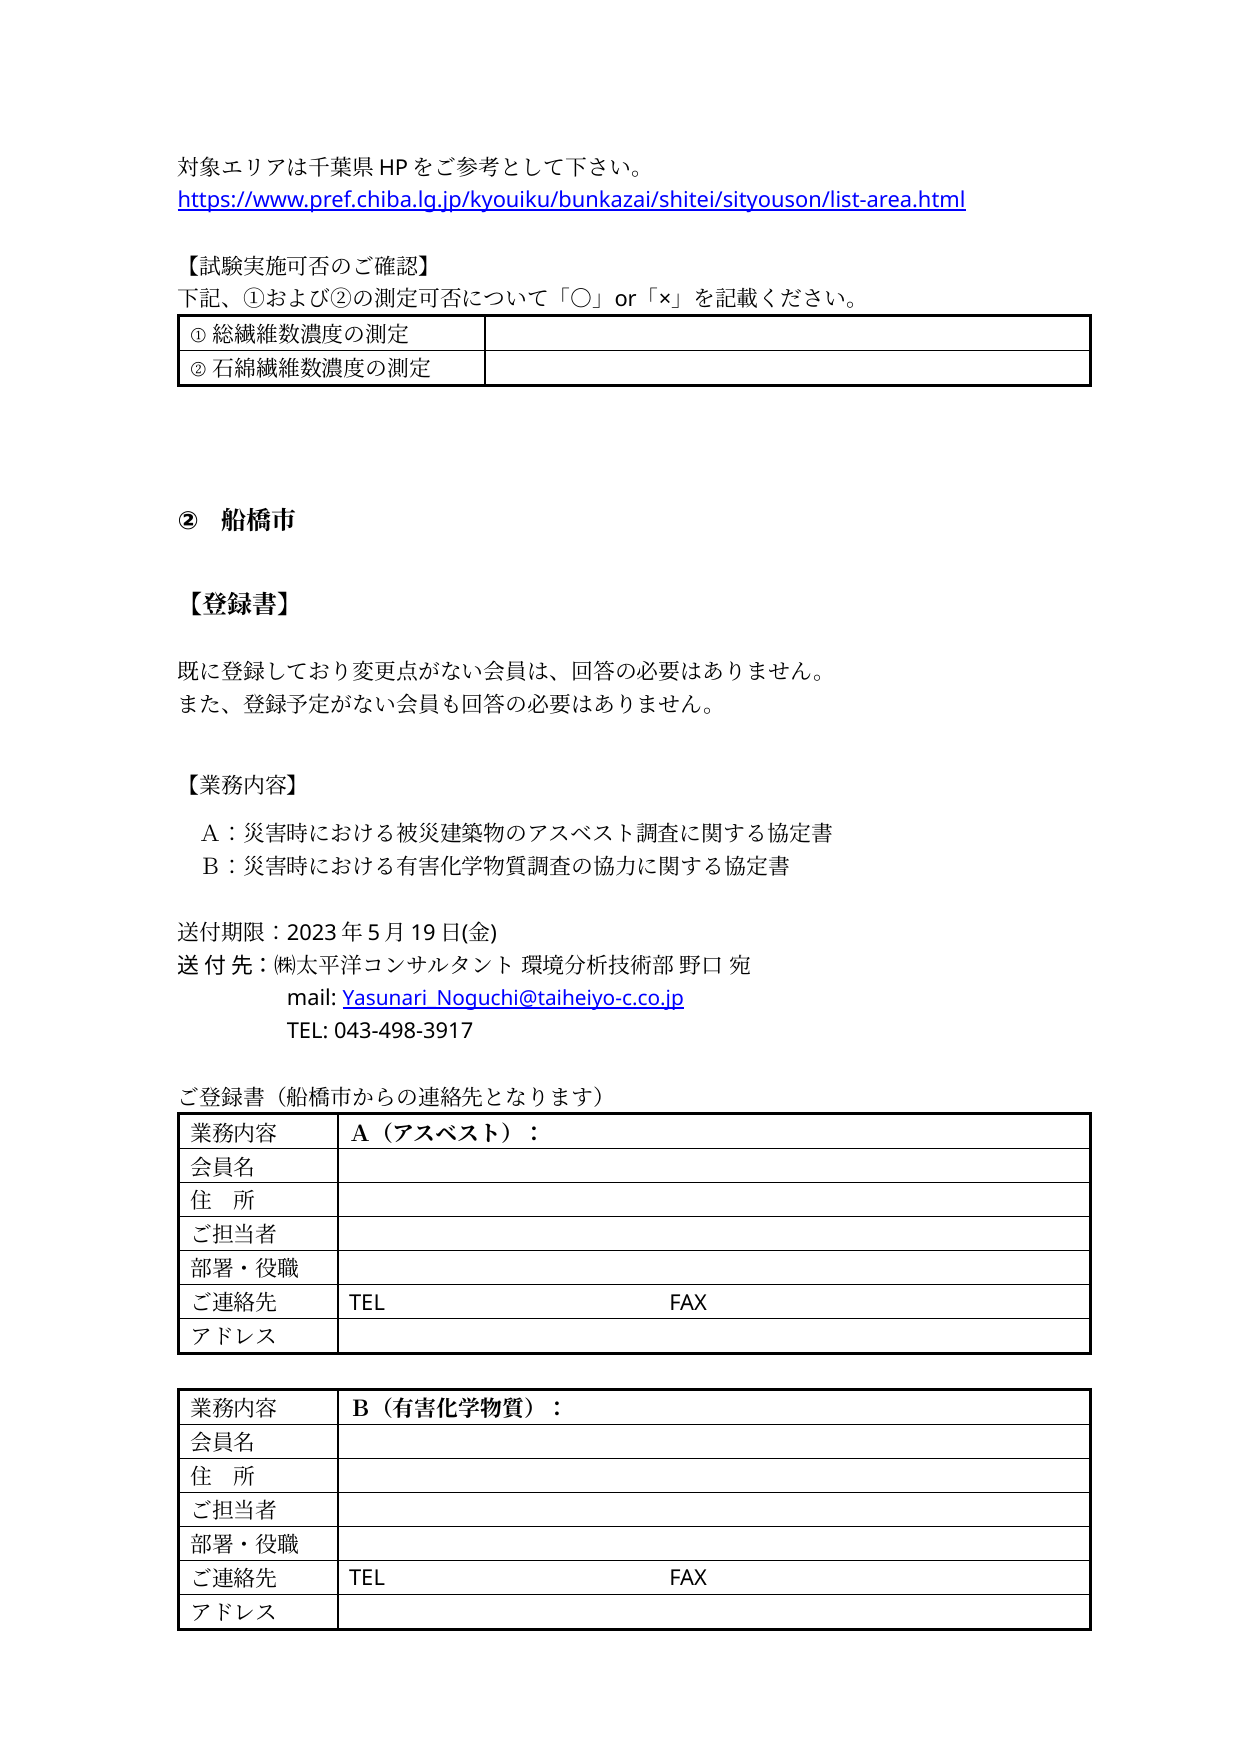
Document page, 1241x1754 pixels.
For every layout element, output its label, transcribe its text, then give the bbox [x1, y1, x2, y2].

table_cell [339, 1217, 1089, 1250]
text 【試験実施可否のご確認】 [177, 248, 1063, 281]
text Ｂ：災害時における有害化学物質調査の協力に関する協定書 [177, 849, 1063, 882]
table_cell TEL FAX [339, 1285, 1089, 1318]
text 【業務内容】 [177, 767, 1063, 800]
text また、登録予定がない会員も回答の必要はありません。 [177, 686, 1063, 719]
text 既に登録しており変更点がない会員は、回答の必要はありません。 [177, 653, 1063, 686]
table_cell [339, 1319, 1089, 1352]
table_header Ａ（アスベスト）： [339, 1115, 1089, 1148]
table_cell [339, 1425, 1089, 1458]
table_cell [339, 1493, 1089, 1526]
table_cell アドレス [180, 1595, 337, 1628]
table_cell [339, 1595, 1089, 1628]
text ご登録書（船橋市からの連絡先となります） [177, 1079, 1063, 1112]
table_cell ご担当者 [180, 1493, 337, 1526]
table_cell [339, 1459, 1089, 1492]
text Ａ：災害時における被災建築物のアスベスト調査に関する協定書 [177, 816, 1063, 849]
text 下記、①および②の測定可否について「○」or「×」を記載ください。 [177, 281, 1063, 314]
table_cell ご連絡先 [180, 1561, 337, 1594]
table_cell ご連絡先 [180, 1285, 337, 1318]
table_cell 会員名 [180, 1149, 337, 1182]
table_cell 部署・役職 [180, 1527, 337, 1560]
table_cell [339, 1183, 1089, 1216]
text 送付期限：2023年5月19日(金) [177, 914, 1063, 947]
table_cell 住 所 [180, 1459, 337, 1492]
table_cell ご担当者 [180, 1217, 337, 1250]
table_cell TEL FAX [339, 1561, 1089, 1594]
table_header 業務内容 [180, 1115, 337, 1148]
table_cell [339, 1251, 1089, 1284]
table_cell 会員名 [180, 1425, 337, 1458]
table_cell [486, 351, 1089, 384]
text https://www.pref.chiba.lg.jp/kyouiku/bunkazai/shitei/sityouson/list-area.html [177, 182, 1063, 215]
list 船橋市 [177, 486, 1063, 552]
table_header [486, 317, 1089, 350]
table_header ① 総繊維数濃度の測定 [180, 317, 484, 350]
table_cell 住 所 [180, 1183, 337, 1216]
text mail: Yasunari_Noguchi@taiheiyo-c.co.jp [177, 980, 976, 1013]
table_cell アドレス [180, 1319, 337, 1352]
text TEL: 043-498-3917 [177, 1013, 1063, 1046]
table_header Ｂ（有害化学物質）： [339, 1391, 1089, 1424]
table_cell ② 石綿繊維数濃度の測定 [180, 351, 484, 384]
table_cell [339, 1149, 1089, 1182]
text 送 付 先：㈱太平洋コンサルタント 環境分析技術部 野口 宛 [177, 947, 1063, 980]
text 【登録書】 [177, 570, 1063, 636]
table_cell 部署・役職 [180, 1251, 337, 1284]
table_header 業務内容 [180, 1391, 337, 1424]
table_cell [339, 1527, 1089, 1560]
text 対象エリアは千葉県HPをご参考として下さい。 [177, 149, 1063, 182]
